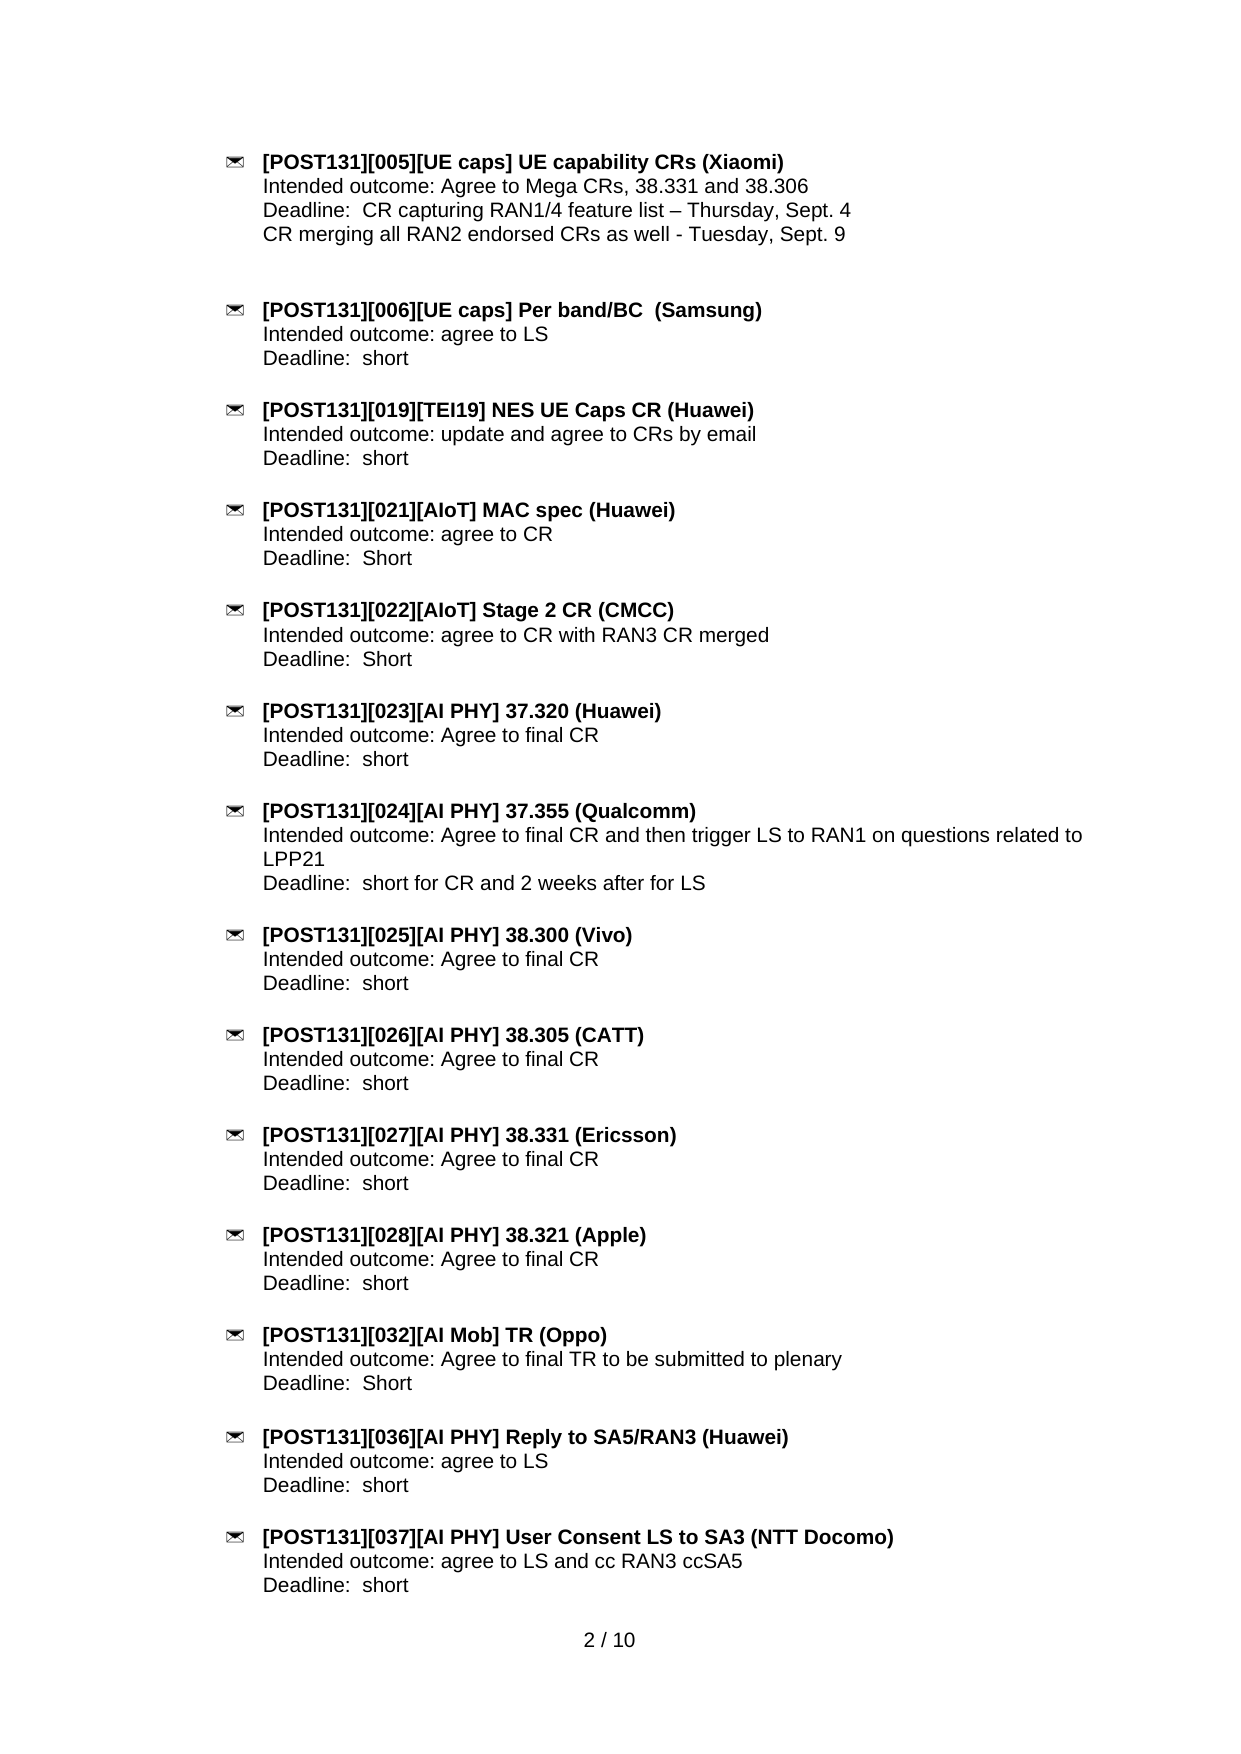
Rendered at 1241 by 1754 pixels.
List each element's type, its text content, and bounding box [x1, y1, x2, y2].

text Deadline: short [225, 1573, 1125, 1597]
text Intended outcome: Agree to final CR [225, 1047, 1125, 1071]
text Intended outcome: Agree to final CR and then trigger LS to RAN1 on questions related to LPP21 [225, 823, 1125, 871]
text Deadline: short [225, 346, 1125, 370]
list [POST131][032][AI Mob] TR (Oppo) [225, 1323, 1125, 1347]
text Deadline: short [225, 1171, 1125, 1195]
text Deadline: short [225, 746, 1125, 770]
list [POST131][037][AI PHY] User Consent LS to SA3 (NTT Docomo) [225, 1525, 1125, 1549]
list [POST131][021][AIoT] MAC spec (Huawei) [225, 498, 1125, 522]
text Deadline: short [225, 1271, 1125, 1295]
text Intended outcome: Agree to final CR [225, 722, 1125, 746]
list [POST131][022][AIoT] Stage 2 CR (CMCC) [225, 598, 1125, 622]
list [POST131][005][UE caps] UE capability CRs (Xiaomi) [225, 150, 1125, 174]
text Deadline: Short [225, 546, 1125, 570]
text Intended outcome: agree to CR with RAN3 CR merged [225, 622, 1125, 646]
list [POST131][027][AI PHY] 38.331 (Ericsson) [225, 1123, 1125, 1147]
list [POST131][019][TEI19] NES UE Caps CR (Huawei) [225, 398, 1125, 422]
text Deadline: short for CR and 2 weeks after for LS [225, 871, 1125, 894]
text Deadline: short [225, 1071, 1125, 1095]
text Intended outcome: Agree to Mega CRs, 38.331 and 38.306 [225, 174, 1125, 198]
list [POST131][036][AI PHY] Reply to SA5/RAN3 (Huawei) [225, 1425, 1125, 1449]
text Intended outcome: agree to LS and cc RAN3 ccSA5 [225, 1549, 1125, 1573]
text Intended outcome: Agree to final CR [225, 947, 1125, 971]
text Intended outcome: agree to LS [225, 1449, 1125, 1473]
list [POST131][026][AI PHY] 38.305 (CATT) [225, 1023, 1125, 1047]
text CR merging all RAN2 endorsed CRs as well - Tuesday, Sept. 9 [225, 222, 1125, 246]
list [POST131][025][AI PHY] 38.300 (Vivo) [225, 923, 1125, 947]
list [POST131][024][AI PHY] 37.355 (Qualcomm) [225, 798, 1125, 823]
text Intended outcome: agree to CR [225, 522, 1125, 546]
list [POST131][028][AI PHY] 38.321 (Apple) [225, 1223, 1125, 1247]
text Deadline: Short [225, 646, 1125, 670]
text Intended outcome: Agree to final CR [225, 1247, 1125, 1271]
text Deadline: short [225, 971, 1125, 994]
text Deadline: short [225, 446, 1125, 470]
text Intended outcome: Agree to final CR [225, 1147, 1125, 1171]
list [POST131][023][AI PHY] 37.320 (Huawei) [225, 698, 1125, 722]
text Deadline: Short [225, 1371, 1125, 1395]
text Intended outcome: agree to LS [225, 322, 1125, 346]
list [POST131][006][UE caps] Per band/BC (Samsung) [225, 298, 1125, 322]
text Intended outcome: update and agree to CRs by email [225, 422, 1125, 446]
text Deadline: short [225, 1473, 1125, 1497]
text Deadline: CR capturing RAN1/4 feature list – Thursday, Sept. 4 [225, 198, 1125, 222]
text Intended outcome: Agree to final TR to be submitted to plenary [225, 1347, 1125, 1371]
